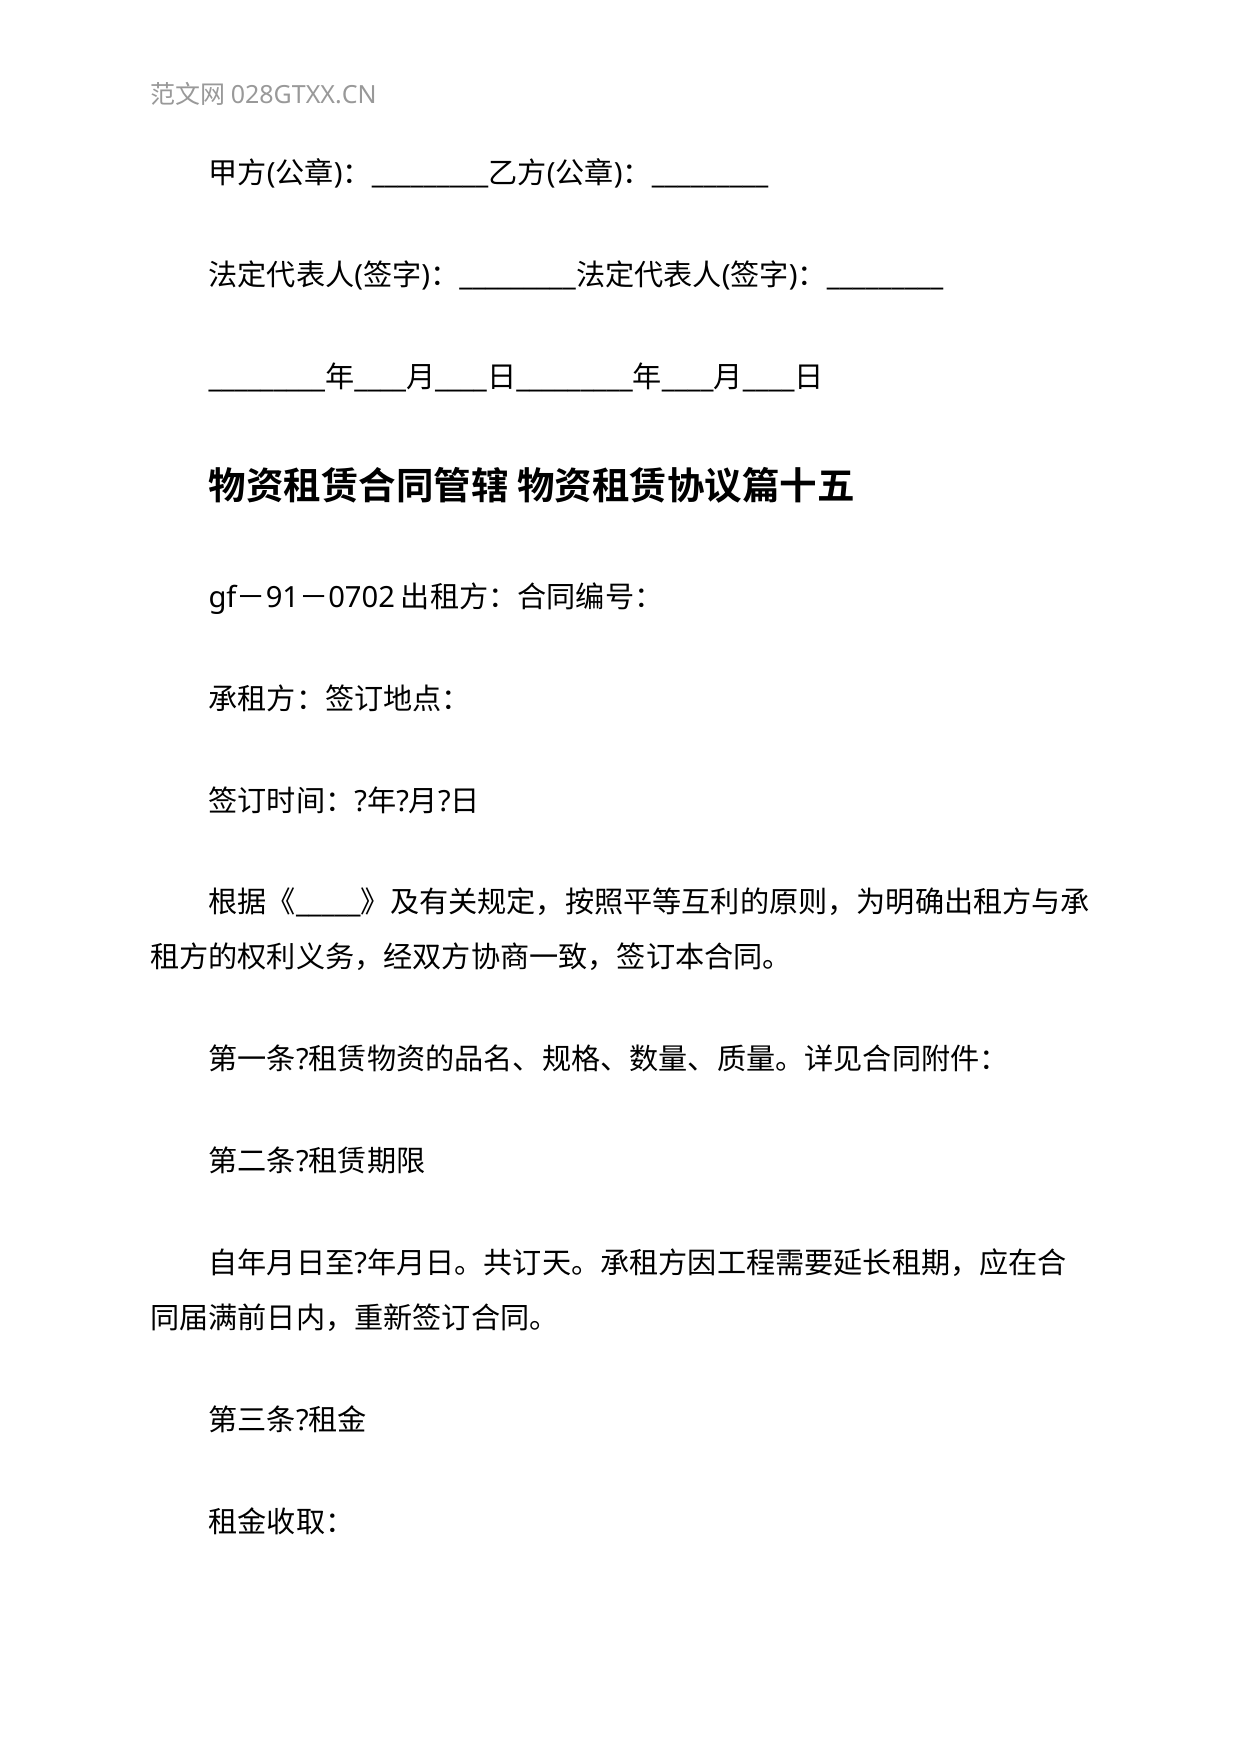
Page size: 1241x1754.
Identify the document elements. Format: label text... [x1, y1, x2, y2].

text 承租方：签订地点： [150, 675, 1090, 718]
text 甲方(公章)：_________乙方(公章)：_________ [150, 150, 1090, 192]
text 自年月日至?年月日。共订天。承租方因工程需要延长租期，应在合同届满前日内，重新签订合同。 [150, 1240, 1090, 1337]
text gf－91－0702出租方：合同编号： [150, 573, 1090, 616]
text _________年____月____日_________年____月____日 [150, 354, 1090, 396]
text 第一条?租赁物资的品名、规格、数量、质量。详见合同附件： [150, 1036, 1090, 1078]
text 第二条?租赁期限 [150, 1138, 1090, 1180]
text 法定代表人(签字)：_________法定代表人(签字)：_________ [150, 252, 1090, 294]
text 根据《_____》及有关规定，按照平等互利的原则，为明确出租方与承租方的权利义务，经双方协商一致，签订本合同。 [150, 879, 1090, 976]
text 租金收取： [150, 1498, 1090, 1541]
text 签订时间：?年?月?日 [150, 777, 1090, 819]
text 第三条?租金 [150, 1397, 1090, 1439]
text 物资租赁合同管辖 物资租赁协议篇十五 [150, 456, 1090, 510]
